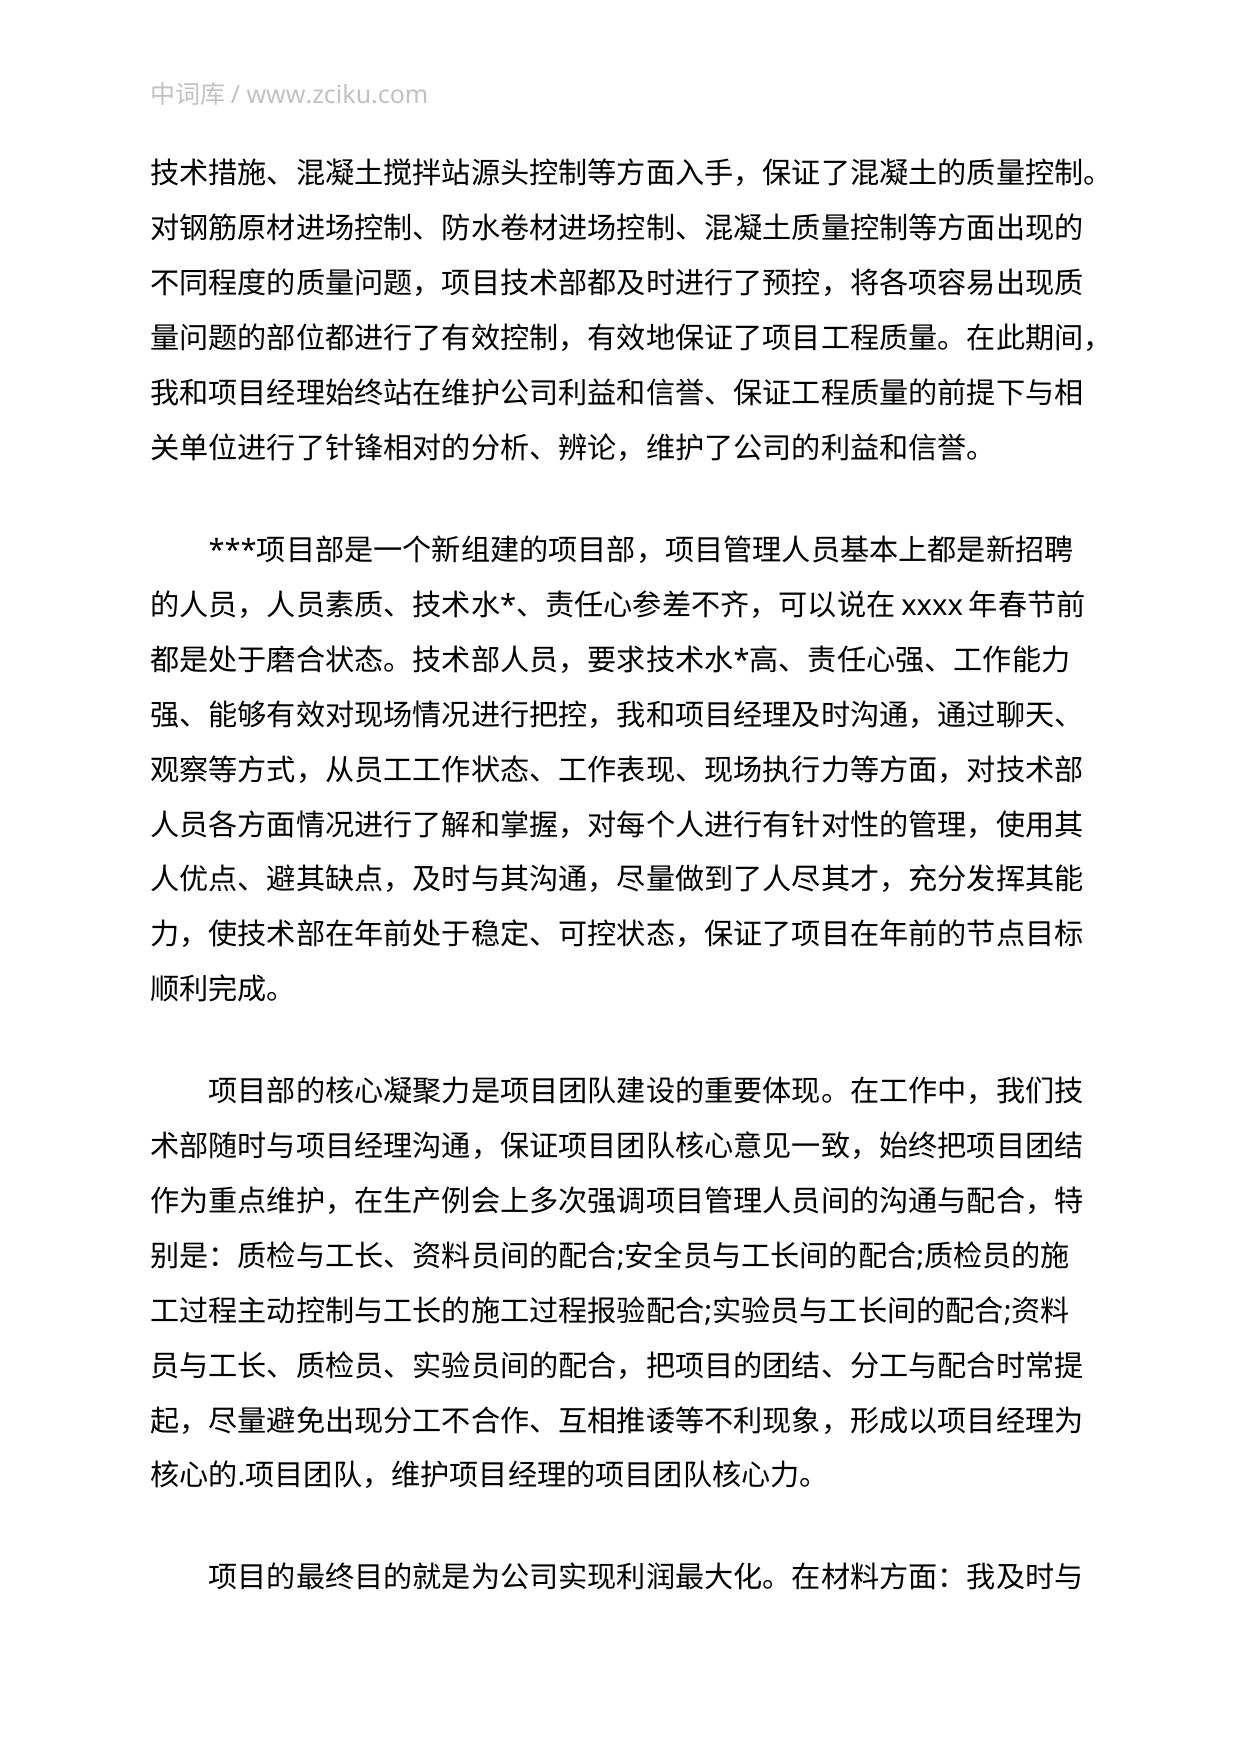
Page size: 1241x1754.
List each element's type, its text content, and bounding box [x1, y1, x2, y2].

text ***项目部是一个新组建的项目部，项目管理人员基本上都是新招聘的人员，人员素质、技术水*、责任心参差不齐，可以说在xxxx年春节前都是处于磨合状态。技术部人员，要求技术水*高、责任心强、工作能力强、能够有效对现场情况进行把控，我和项目经理及时沟通，通过聊天、观察等方式，从员工工作状态、工作表现、现场执行力等方面，对技术部人员各方面情况进行了解和掌握，对每个人进行有针对性的管理，使用其人优点、避其缺点，及时与其沟通，尽量做到了人尽其才，充分发挥其能力，使技术部在年前处于稳定、可控状态，保证了项目在年前的节点目标顺利完成。 [150, 526, 1090, 1008]
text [150, 150, 1090, 467]
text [150, 1554, 1090, 1596]
text 项目部的核心凝聚力是项目团队建设的重要体现。在工作中，我们技术部随时与项目经理沟通，保证项目团队核心意见一致，始终把项目团结作为重点维护，在生产例会上多次强调项目管理人员间的沟通与配合，特别是：质检与工长、资料员间的配合;安全员与工长间的配合;质检员的施工过程主动控制与工长的施工过程报验配合;实验员与工长间的配合;资料员与工长、质检员、实验员间的配合，把项目的团结、分工与配合时常提起，尽量避免出现分工不合作、互相推诿等不利现象，形成以项目经理为核心的.项目团队，维护项目经理的项目团队核心力。 [150, 1067, 1090, 1494]
